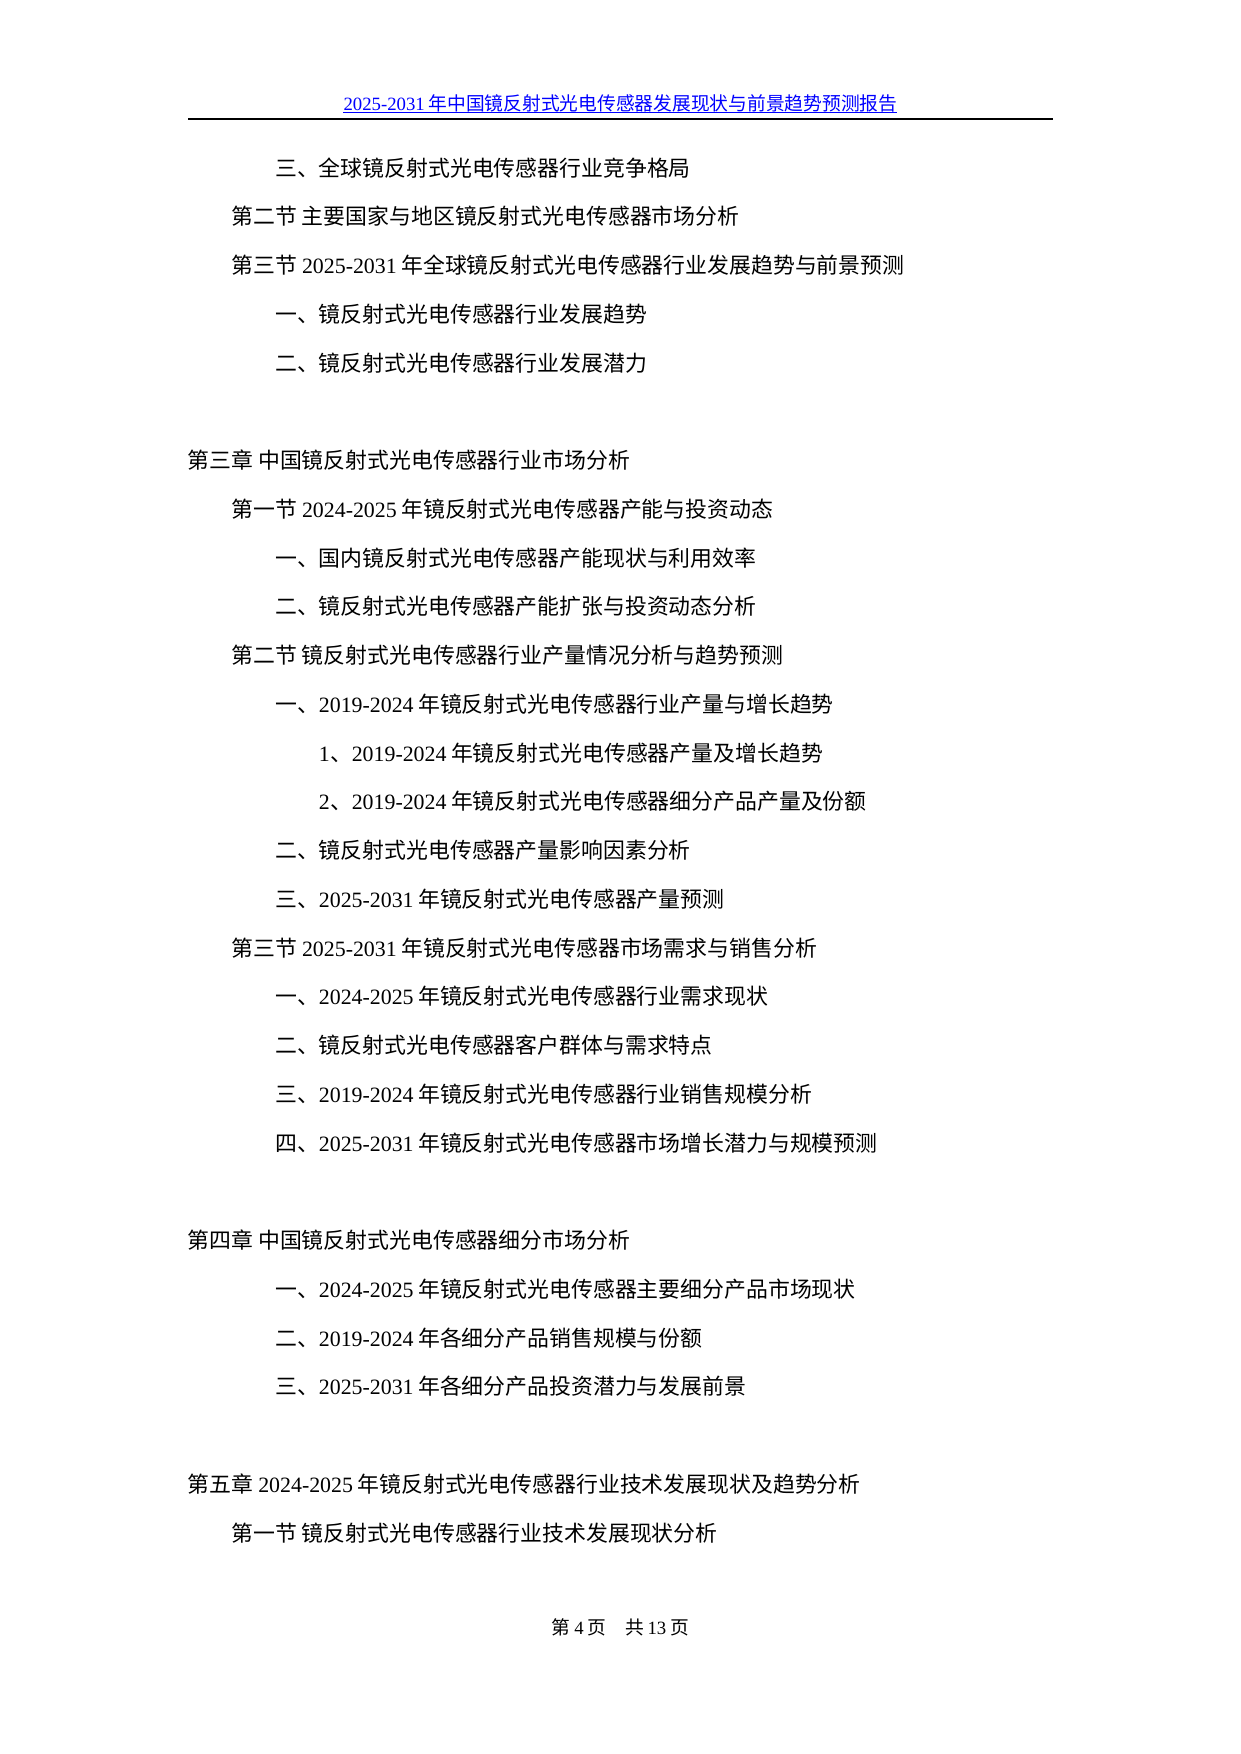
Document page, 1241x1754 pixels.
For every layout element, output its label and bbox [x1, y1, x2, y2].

text [187, 150, 1053, 1548]
